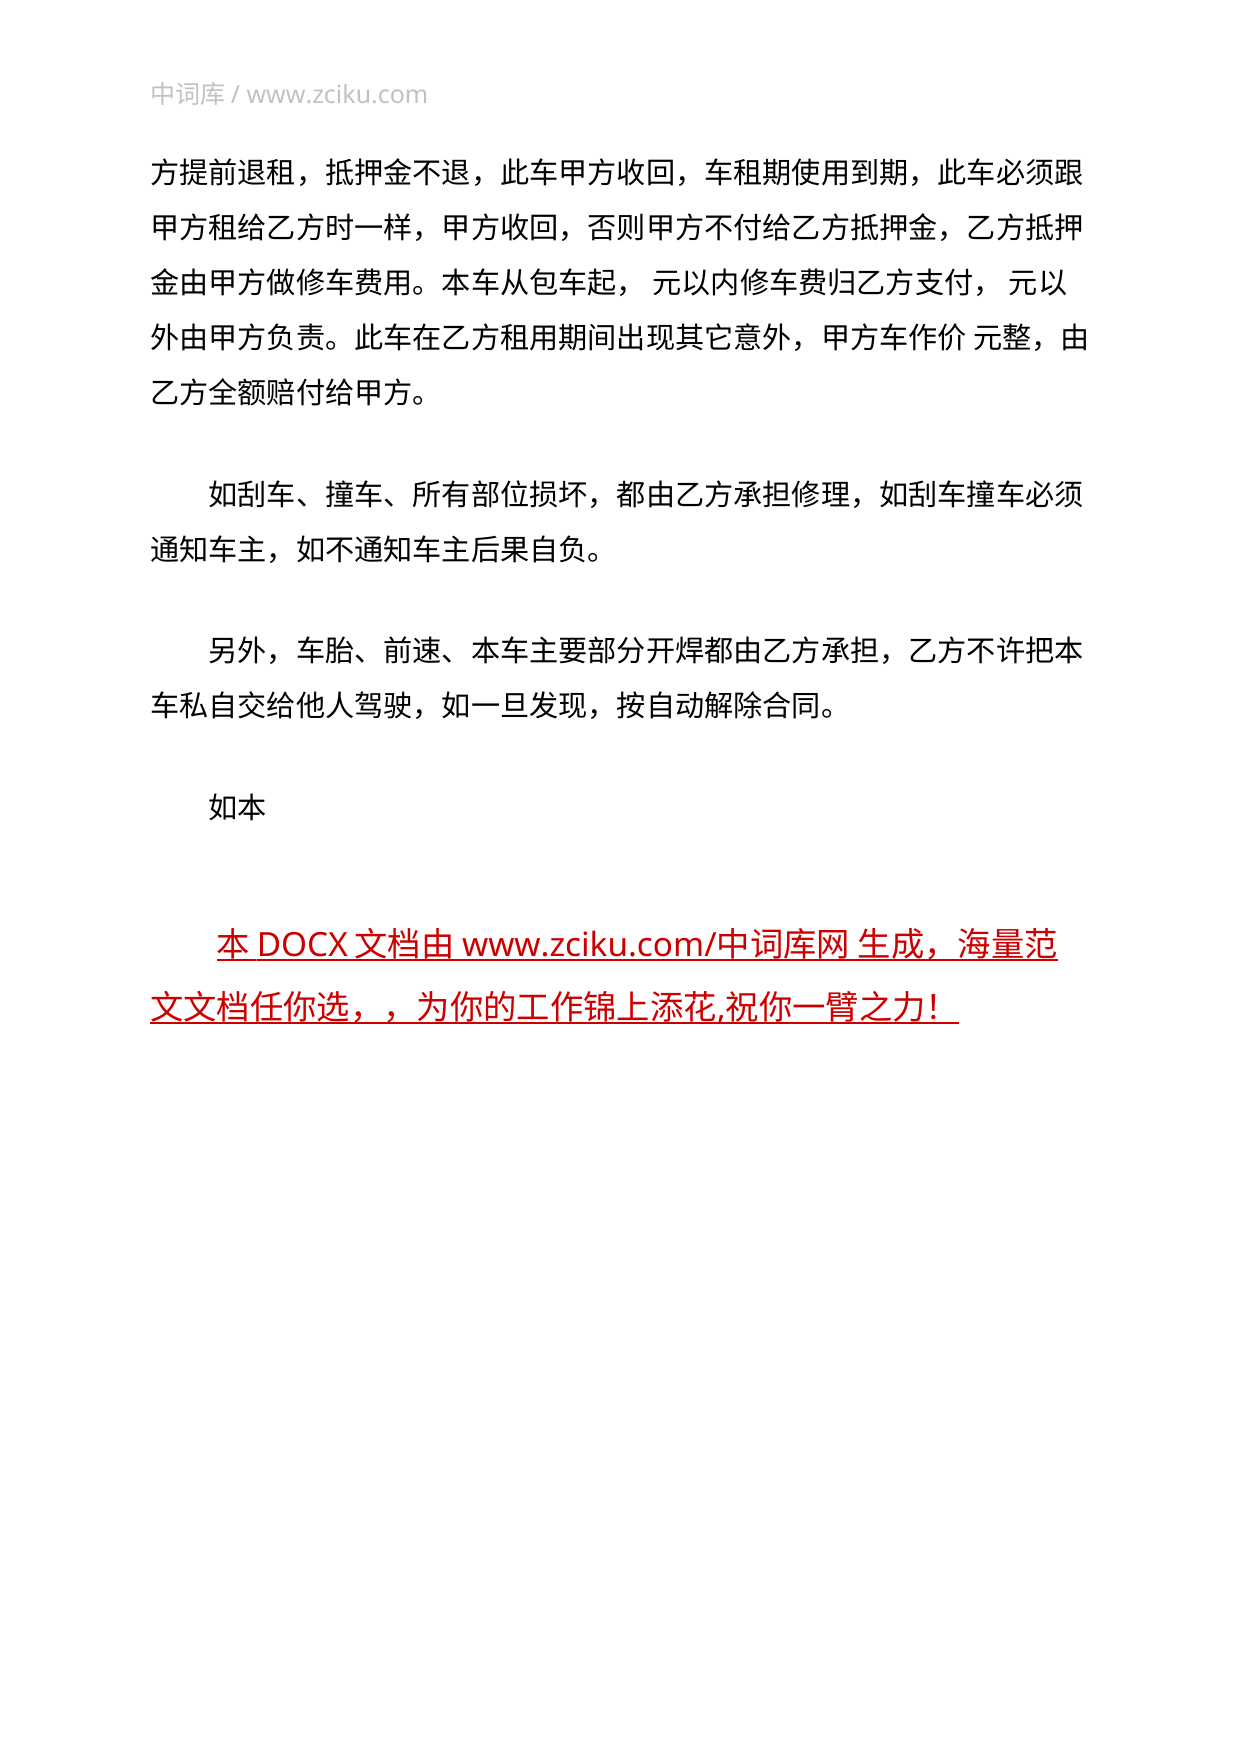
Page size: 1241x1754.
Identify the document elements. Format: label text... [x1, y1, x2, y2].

text 本DOCX文档由 www.zciku.com/中词库网 生成，海量范文文档任你选，，为你的工作锦上添花,祝你一臂之力！ [150, 918, 1090, 1029]
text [150, 150, 1090, 412]
text 如本 [150, 785, 1090, 827]
text 另外，车胎、前速、本车主要部分开焊都由乙方承担，乙方不许把本车私自交给他人驾驶，如一旦发现，按自动解除合同。 [150, 628, 1090, 725]
text 如刮车、撞车、所有部位损坏，都由乙方承担修理，如刮车撞车必须通知车主，如不通知车主后果自负。 [150, 471, 1090, 568]
